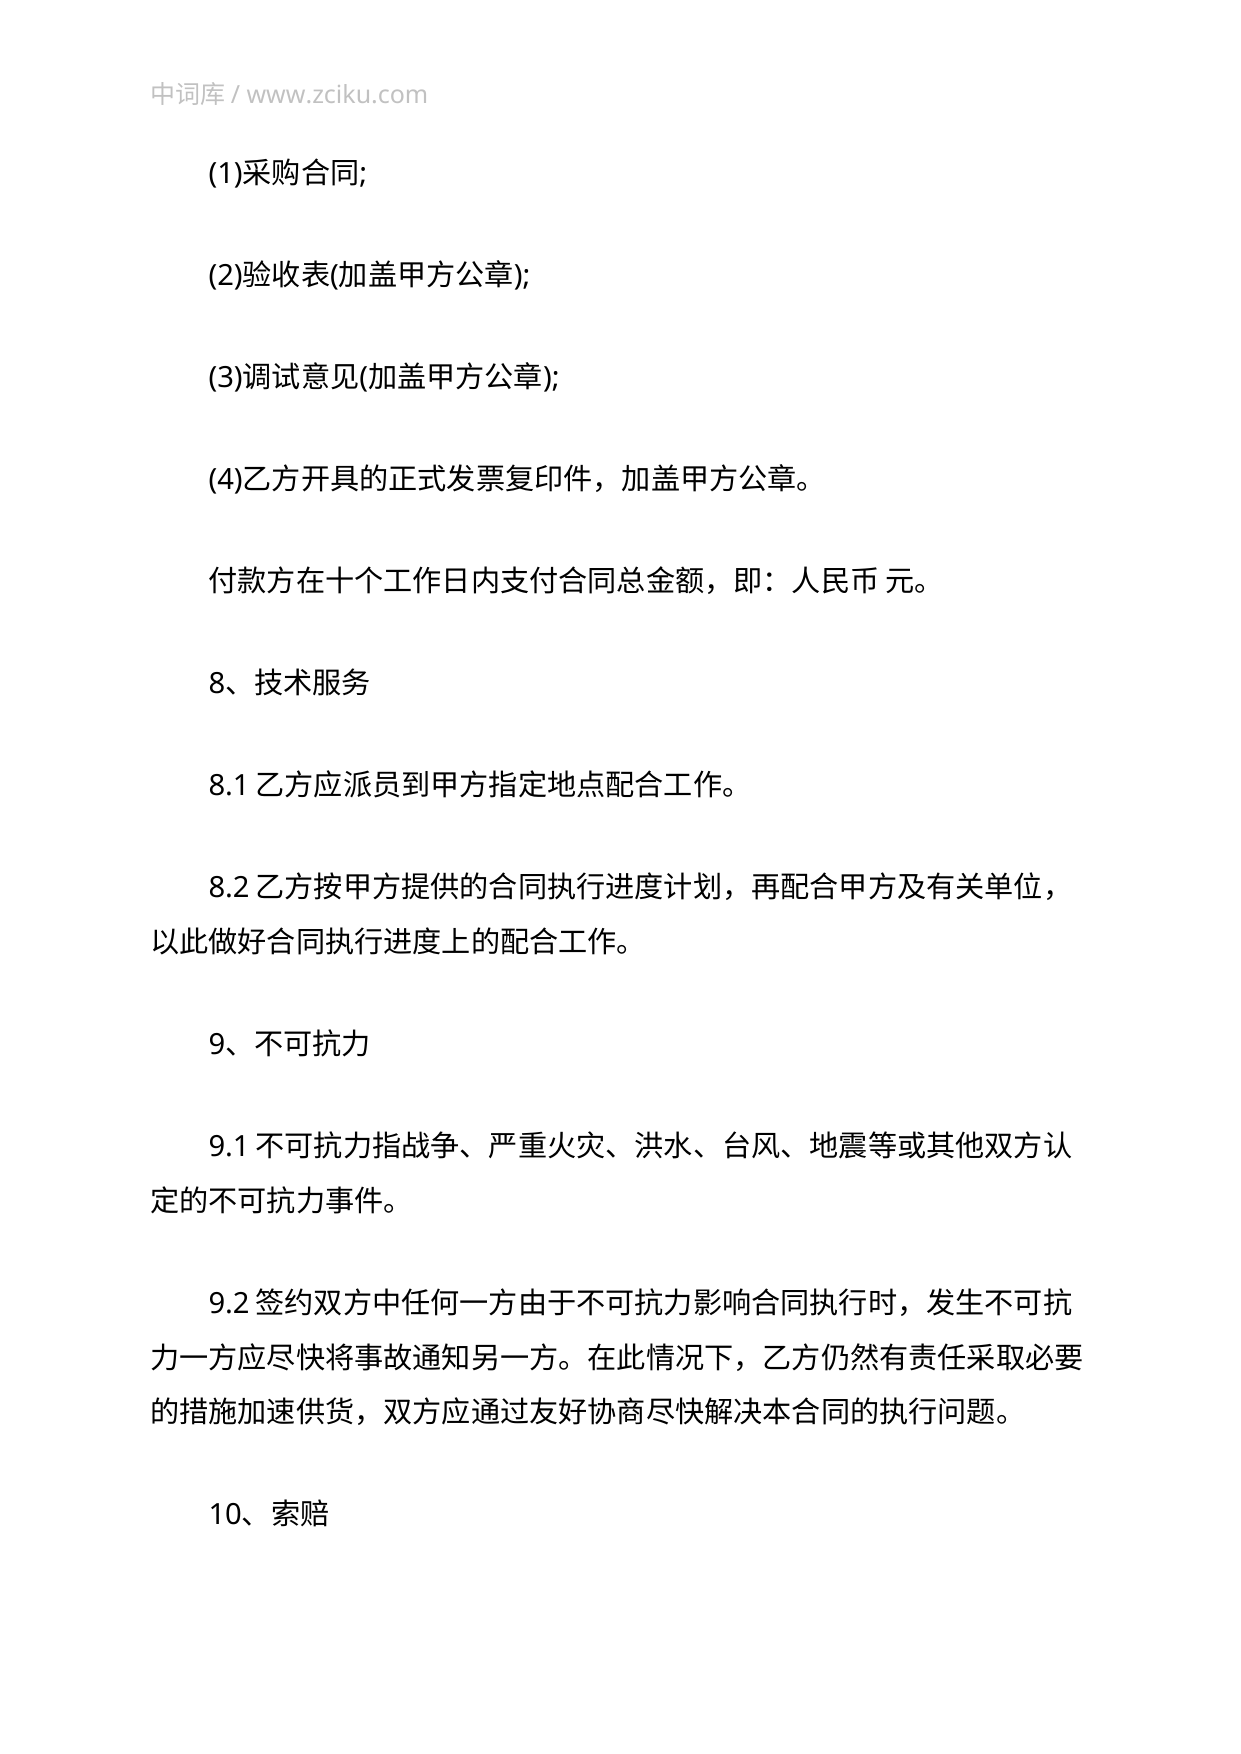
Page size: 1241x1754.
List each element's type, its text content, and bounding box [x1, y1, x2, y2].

text 9.1不可抗力指战争、严重火灾、洪水、台风、地震等或其他双方认定的不可抗力事件。 [150, 1122, 1090, 1220]
text (2)验收表(加盖甲方公章); [150, 252, 1090, 294]
text 8、技术服务 [150, 660, 1090, 702]
text 9、不可抗力 [150, 1020, 1090, 1063]
text 9.2签约双方中任何一方由于不可抗力影响合同执行时，发生不可抗力一方应尽快将事故通知另一方。在此情况下，乙方仍然有责任采取必要的措施加速供货，双方应通过友好协商尽快解决本合同的执行问题。 [150, 1279, 1090, 1431]
text (1)采购合同; [150, 150, 1090, 192]
text (4)乙方开具的正式发票复印件，加盖甲方公章。 [150, 456, 1090, 498]
text (3)调试意见(加盖甲方公章); [150, 354, 1090, 396]
text 付款方在十个工作日内支付合同总金额，即：人民币 元。 [150, 558, 1090, 600]
text 8.1乙方应派员到甲方指定地点配合工作。 [150, 762, 1090, 804]
text 8.2乙方按甲方提供的合同执行进度计划，再配合甲方及有关单位，以此做好合同执行进度上的配合工作。 [150, 864, 1090, 961]
text 10、索赔 [150, 1491, 1090, 1533]
